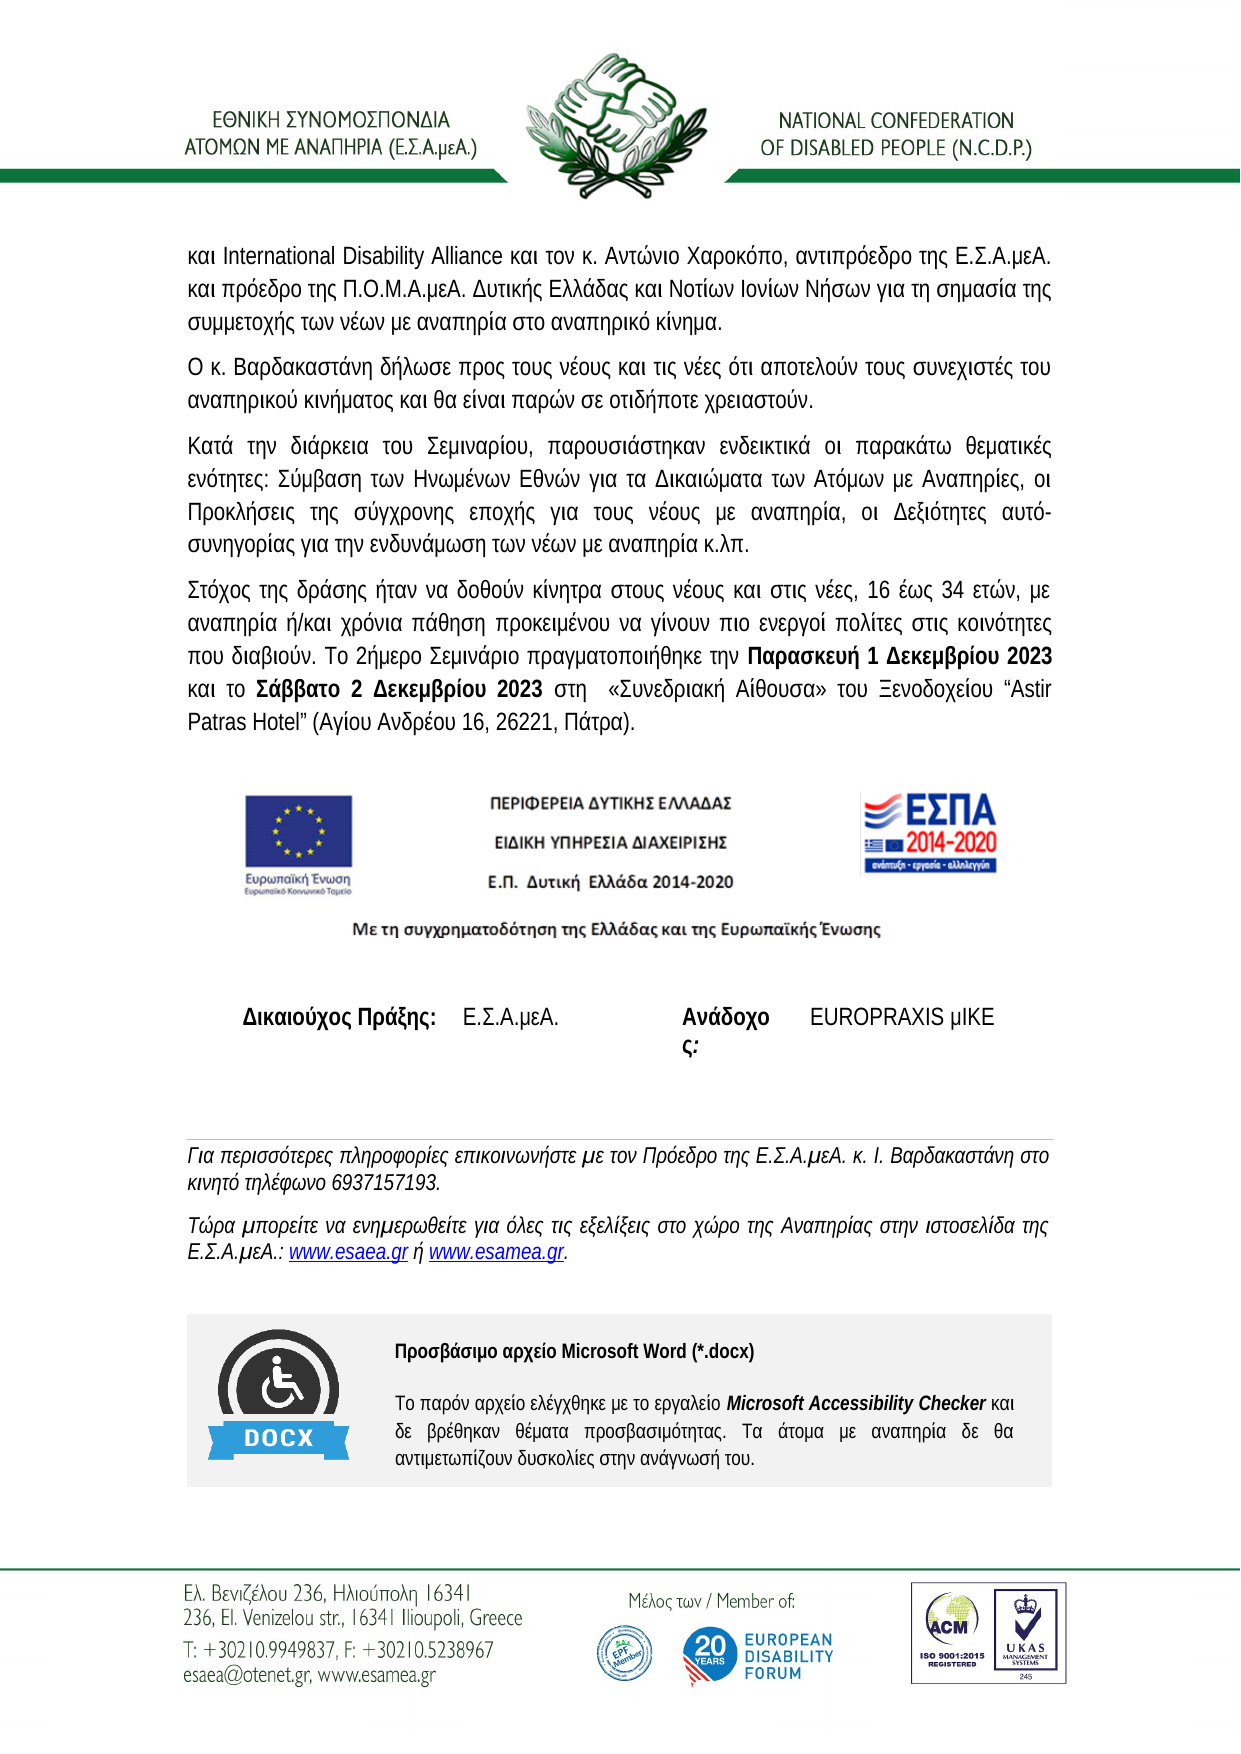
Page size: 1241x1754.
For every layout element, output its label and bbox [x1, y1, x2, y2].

picture [0, 1556, 1240, 1738]
picture [203, 1320, 354, 1470]
picture [228, 752, 1012, 973]
picture [0, 0, 1240, 237]
